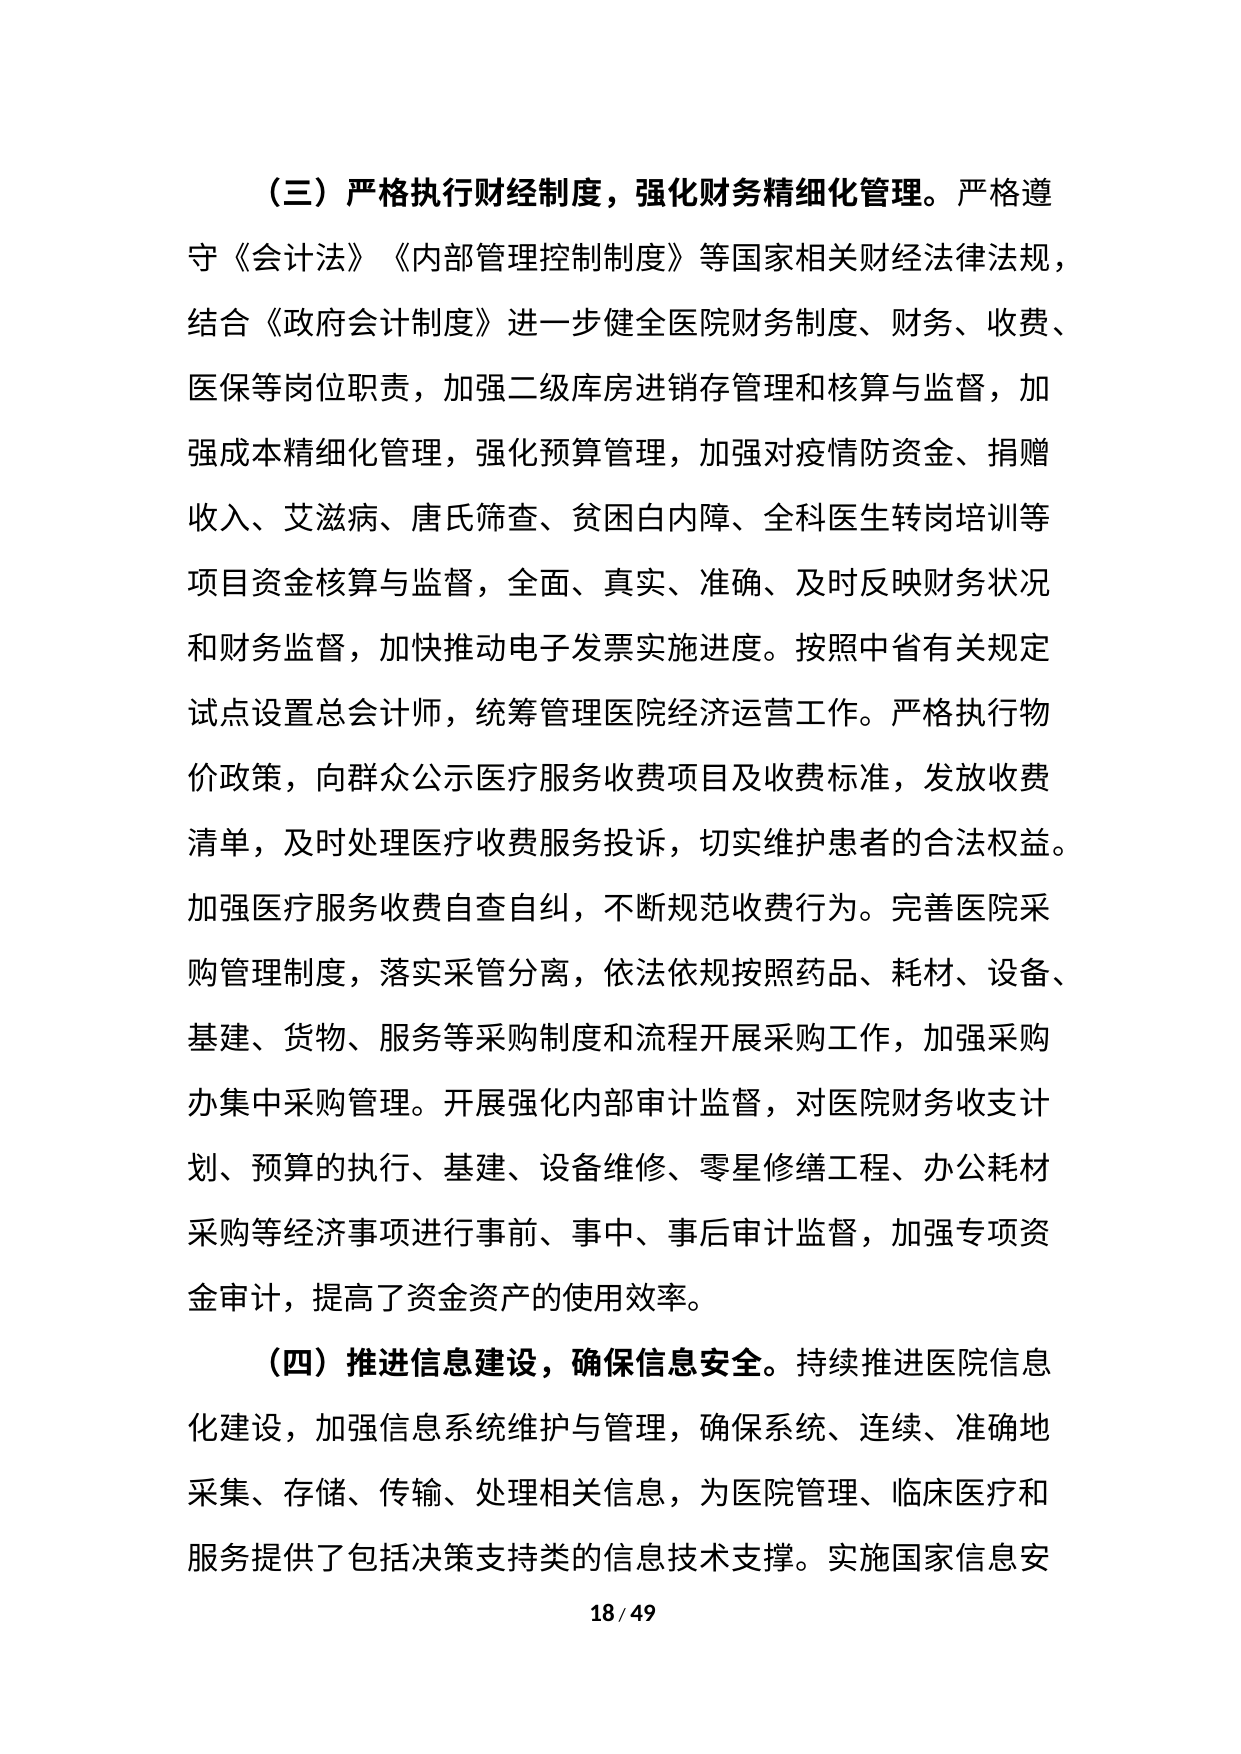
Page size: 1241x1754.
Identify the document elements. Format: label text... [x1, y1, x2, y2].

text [187, 1328, 1053, 1588]
text （三）严格执行财经制度，强化财务精细化管理。严格遵守《会计法》《内部管理控制制度》等国家相关财经法律法规，结合《政府会计制度》进一步健全医院财务制度、财务、收费、医保等岗位职责，加强二级库房进销存管理和核算与监督，加强成本精细化管理，强化预算管理，加强对疫情防资金、捐赠收入、艾滋病、唐氏筛查、贫困白内障、全科医生转岗培训等项目资金核算与监督，全面、真实、准确、及时反映财务状况和财务监督，加快推动电子发票实施进度。按照中省有关规定试点设置总会计师，统筹管理医院经济运营工作。严格执行物价政策，向群众公示医疗服务收费项目及收费标准，发放收费清单，及时处理医疗收费服务投诉，切实维护患者的合法权益。加强医疗服务收费自查自纠，不断规范收费行为。完善医院采购管理制度，落实采管分离，依法依规按照药品、耗材、设备、基建、货物、服务等采购制度和流程开展采购工作，加强采购办集中采购管理。开展强化内部审计监督，对医院财务收支计划、预算的执行、基建、设备维修、零星修缮工程、办公耗材采购等经济事项进行事前、事中、事后审计监督，加强专项资金审计，提高了资金资产的使用效率。 [187, 158, 1053, 1328]
